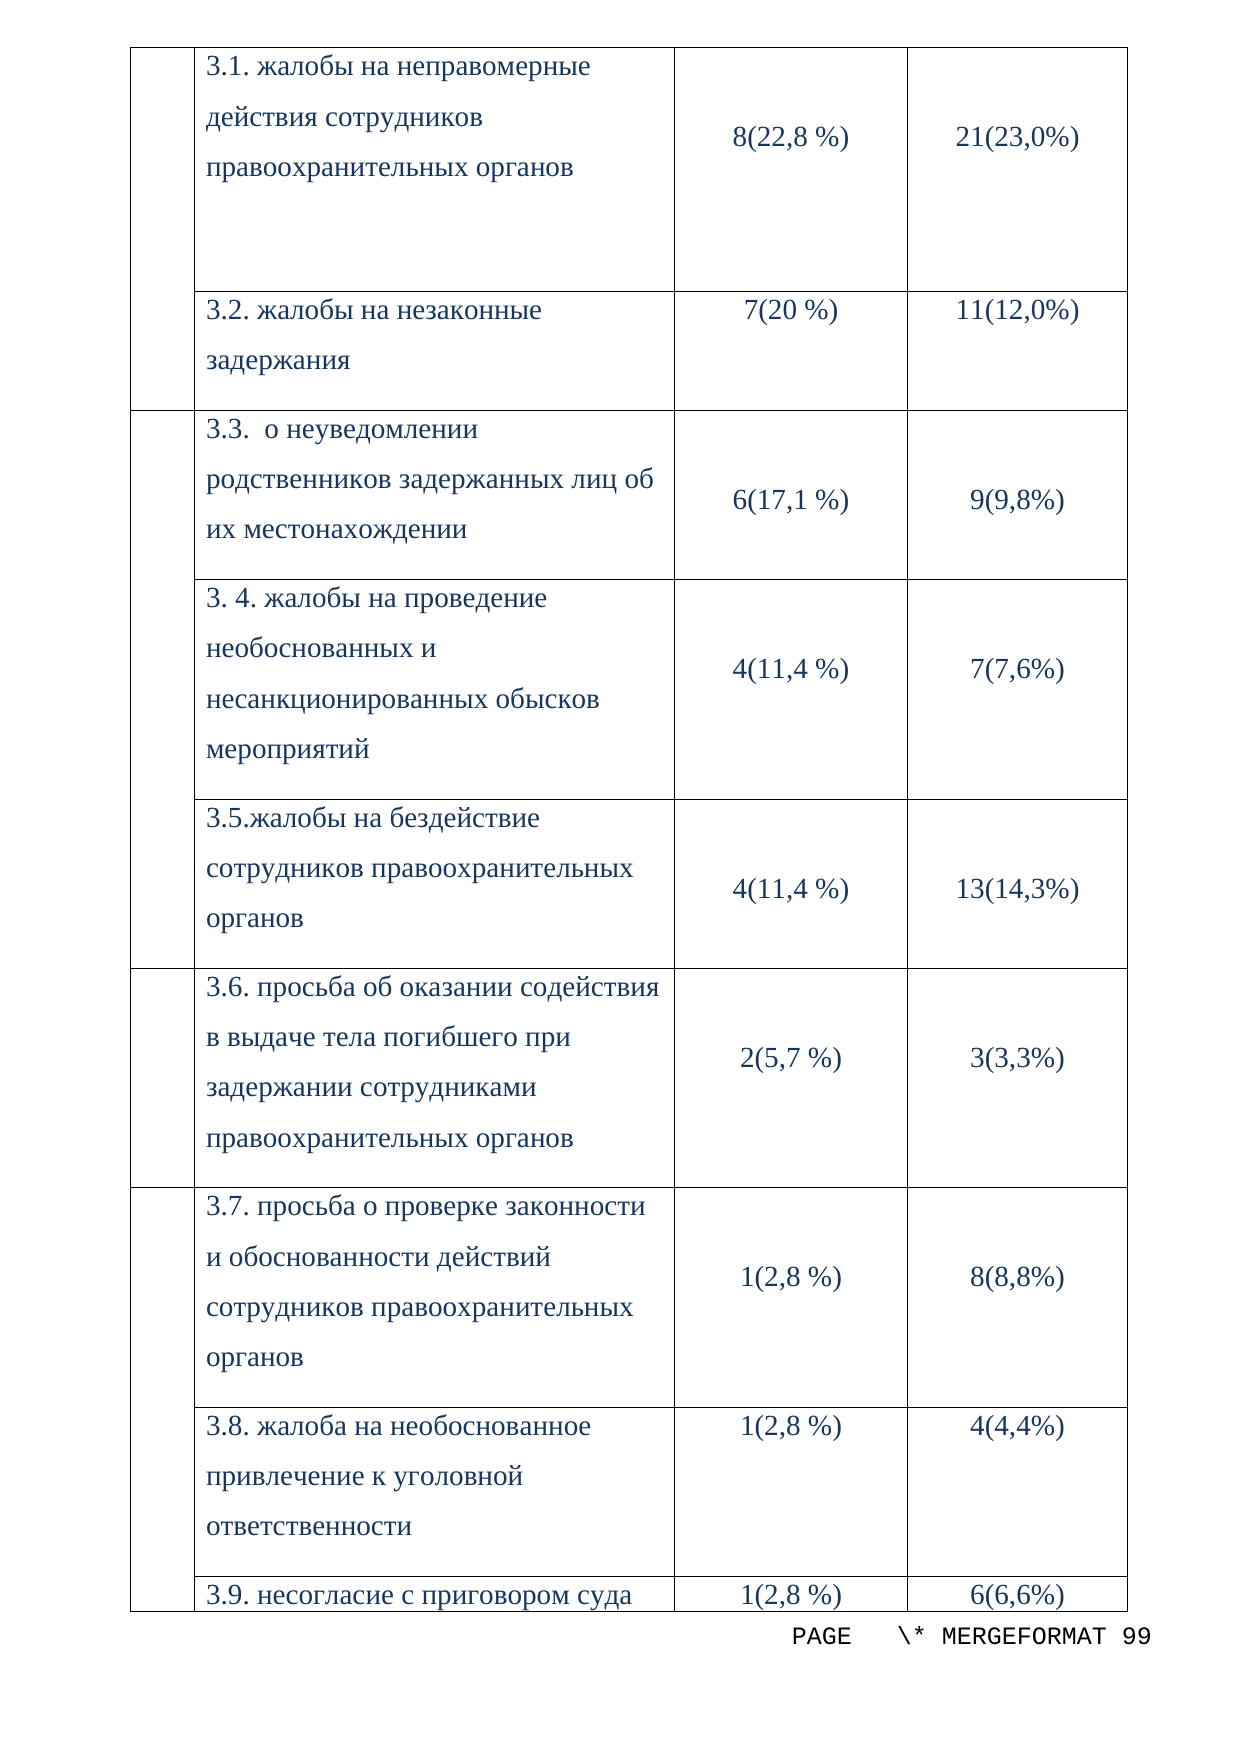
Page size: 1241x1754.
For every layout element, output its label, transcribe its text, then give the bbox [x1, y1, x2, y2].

table_cell 4(4,4%) [908, 1408, 1127, 1576]
table_cell 21(23,0%) [908, 48, 1127, 291]
table_cell [131, 1188, 194, 1611]
table_cell 11(12,0%) [908, 292, 1127, 410]
table_cell 3(3,3%) [908, 969, 1127, 1187]
table_cell 3.7. просьба о проверке законности и обоснованности действий сотрудников правоохранительных органов [195, 1188, 674, 1407]
table_cell 7(7,6%) [908, 580, 1127, 799]
table_cell [131, 48, 194, 410]
table_cell 3.8. жалоба на необоснованное привлечение к уголовной ответственности [195, 1408, 674, 1576]
table_cell [131, 969, 194, 1187]
table_cell 1(2,8 %) [675, 1188, 907, 1407]
table_cell 4(11,4 %) [675, 580, 907, 799]
table_cell 3. 4. жалобы на проведение необоснованных и несанкционированных обысков мероприятий [195, 580, 674, 799]
table_cell 8(22,8 %) [675, 48, 907, 291]
table_cell 3.2. жалобы на незаконные задержания [195, 292, 674, 410]
table_cell 1(2,8 %) [675, 1577, 907, 1611]
table_cell 3.5.жалобы на бездействие сотрудников правоохранительных органов [195, 800, 674, 968]
table_cell 3.6. просьба об оказании содействия в выдаче тела погибшего при задержании сотрудниками правоохранительных органов [195, 969, 674, 1187]
table_cell 9(9,8%) [908, 411, 1127, 579]
table_cell 3.1. жалобы на неправомерные действия сотрудников правоохранительных органов [195, 48, 674, 291]
table_cell 3.3. о неуведомлении родственников задержанных лиц об их местонахождении [195, 411, 674, 579]
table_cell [195, 1577, 674, 1611]
table_cell 6(6,6%) [908, 1577, 1127, 1611]
table_cell 6(17,1 %) [675, 411, 907, 579]
table_cell 8(8,8%) [908, 1188, 1127, 1407]
table_cell 2(5,7 %) [675, 969, 907, 1187]
table_cell 1(2,8 %) [675, 1408, 907, 1576]
table_cell [131, 411, 194, 968]
table_cell 7(20 %) [675, 292, 907, 410]
table_cell 13(14,3%) [908, 800, 1127, 968]
table_cell 4(11,4 %) [675, 800, 907, 968]
